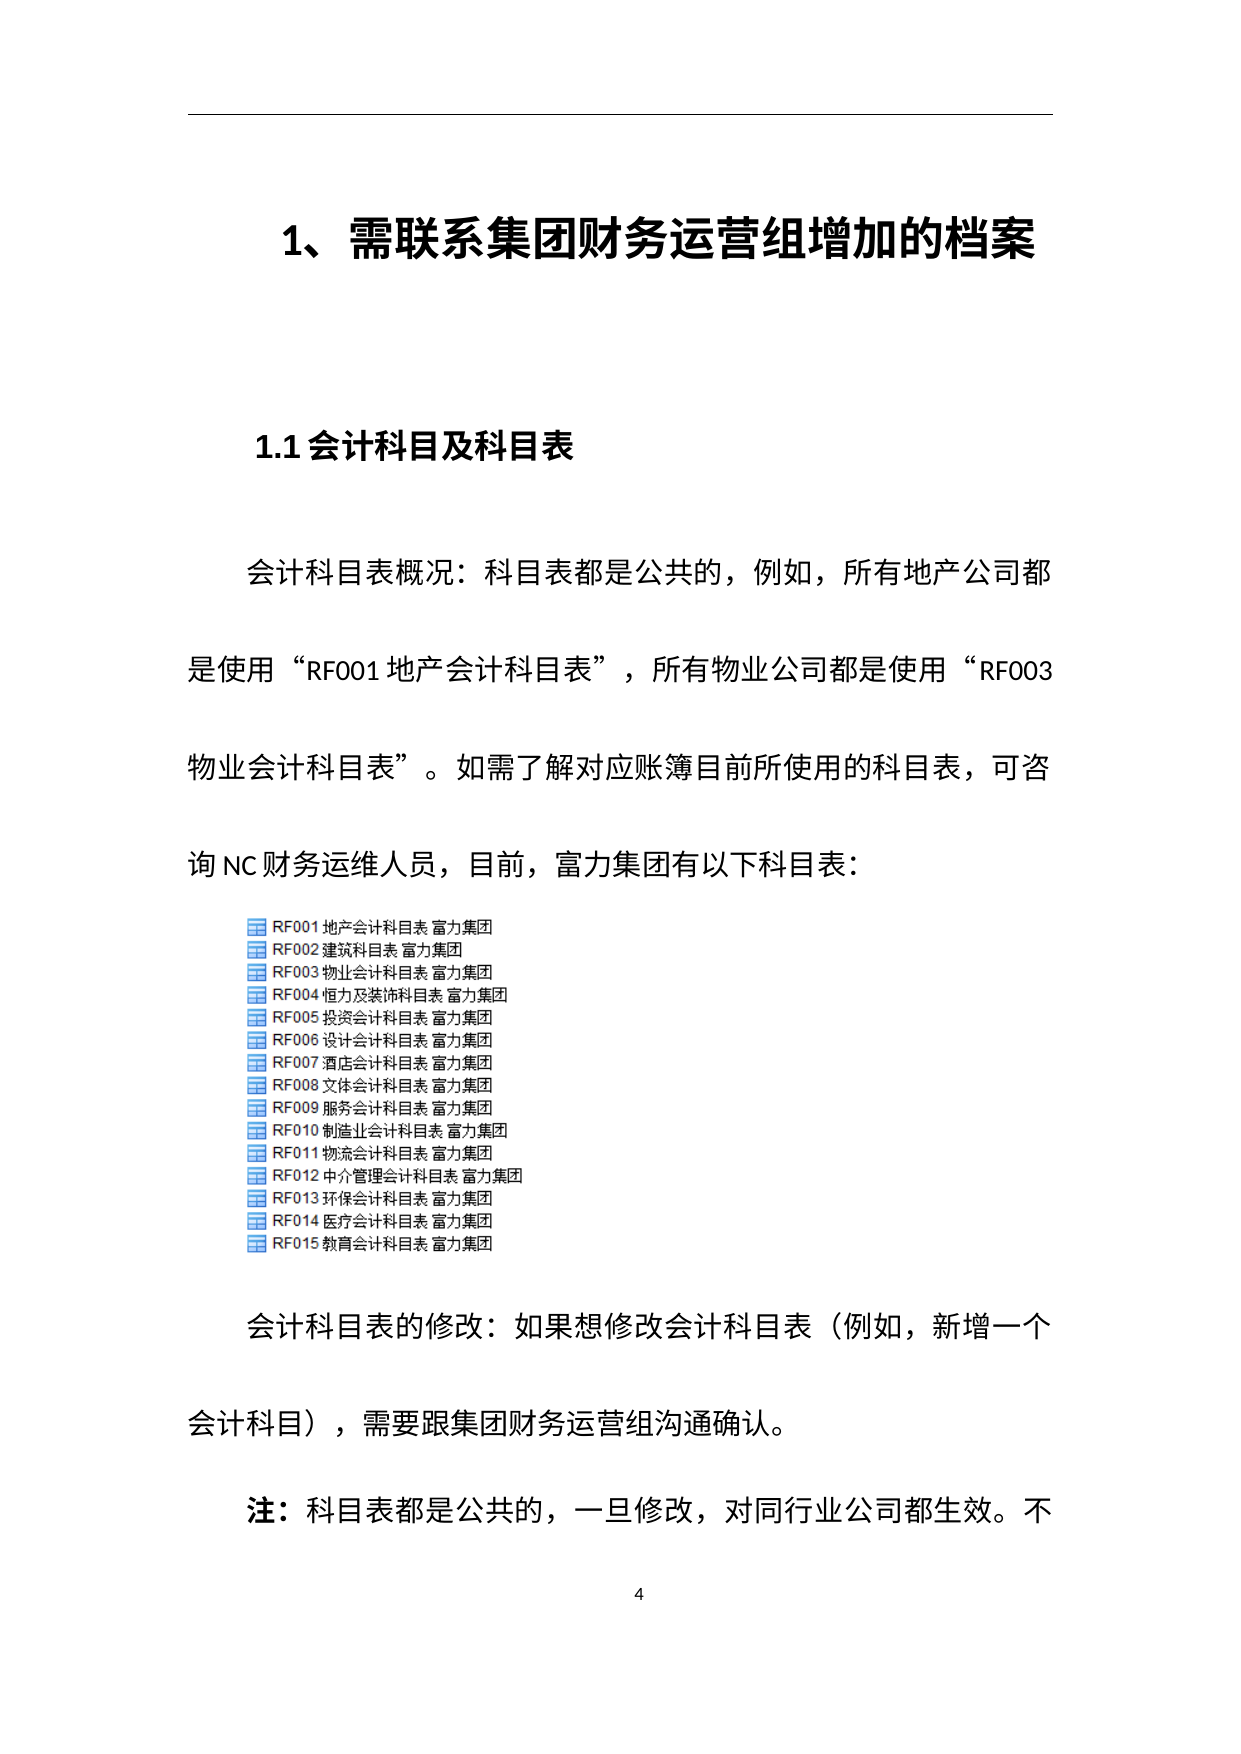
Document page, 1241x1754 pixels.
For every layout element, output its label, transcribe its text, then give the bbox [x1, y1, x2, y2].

subtitle 1、需联系集团财务运营组增加的档案 [187, 187, 1053, 284]
subtitle 1.1会计科目及科目表 [187, 411, 1053, 476]
text 会计科目表概况：科目表都是公共的，例如，所有地产公司都是使用“RF001地产会计科目表”，所有物业公司都是使用“RF003物业会计科目表”。如需了解对应账簿目前所使用的科目表，可咨询NC财务运维人员，目前，富力集团有以下科目表： [187, 538, 1053, 896]
picture [245, 916, 528, 1255]
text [187, 1476, 1053, 1541]
text 会计科目表的修改：如果想修改会计科目表（例如，新增一个会计科目），需要跟集团财务运营组沟通确认。 [187, 1292, 1053, 1454]
